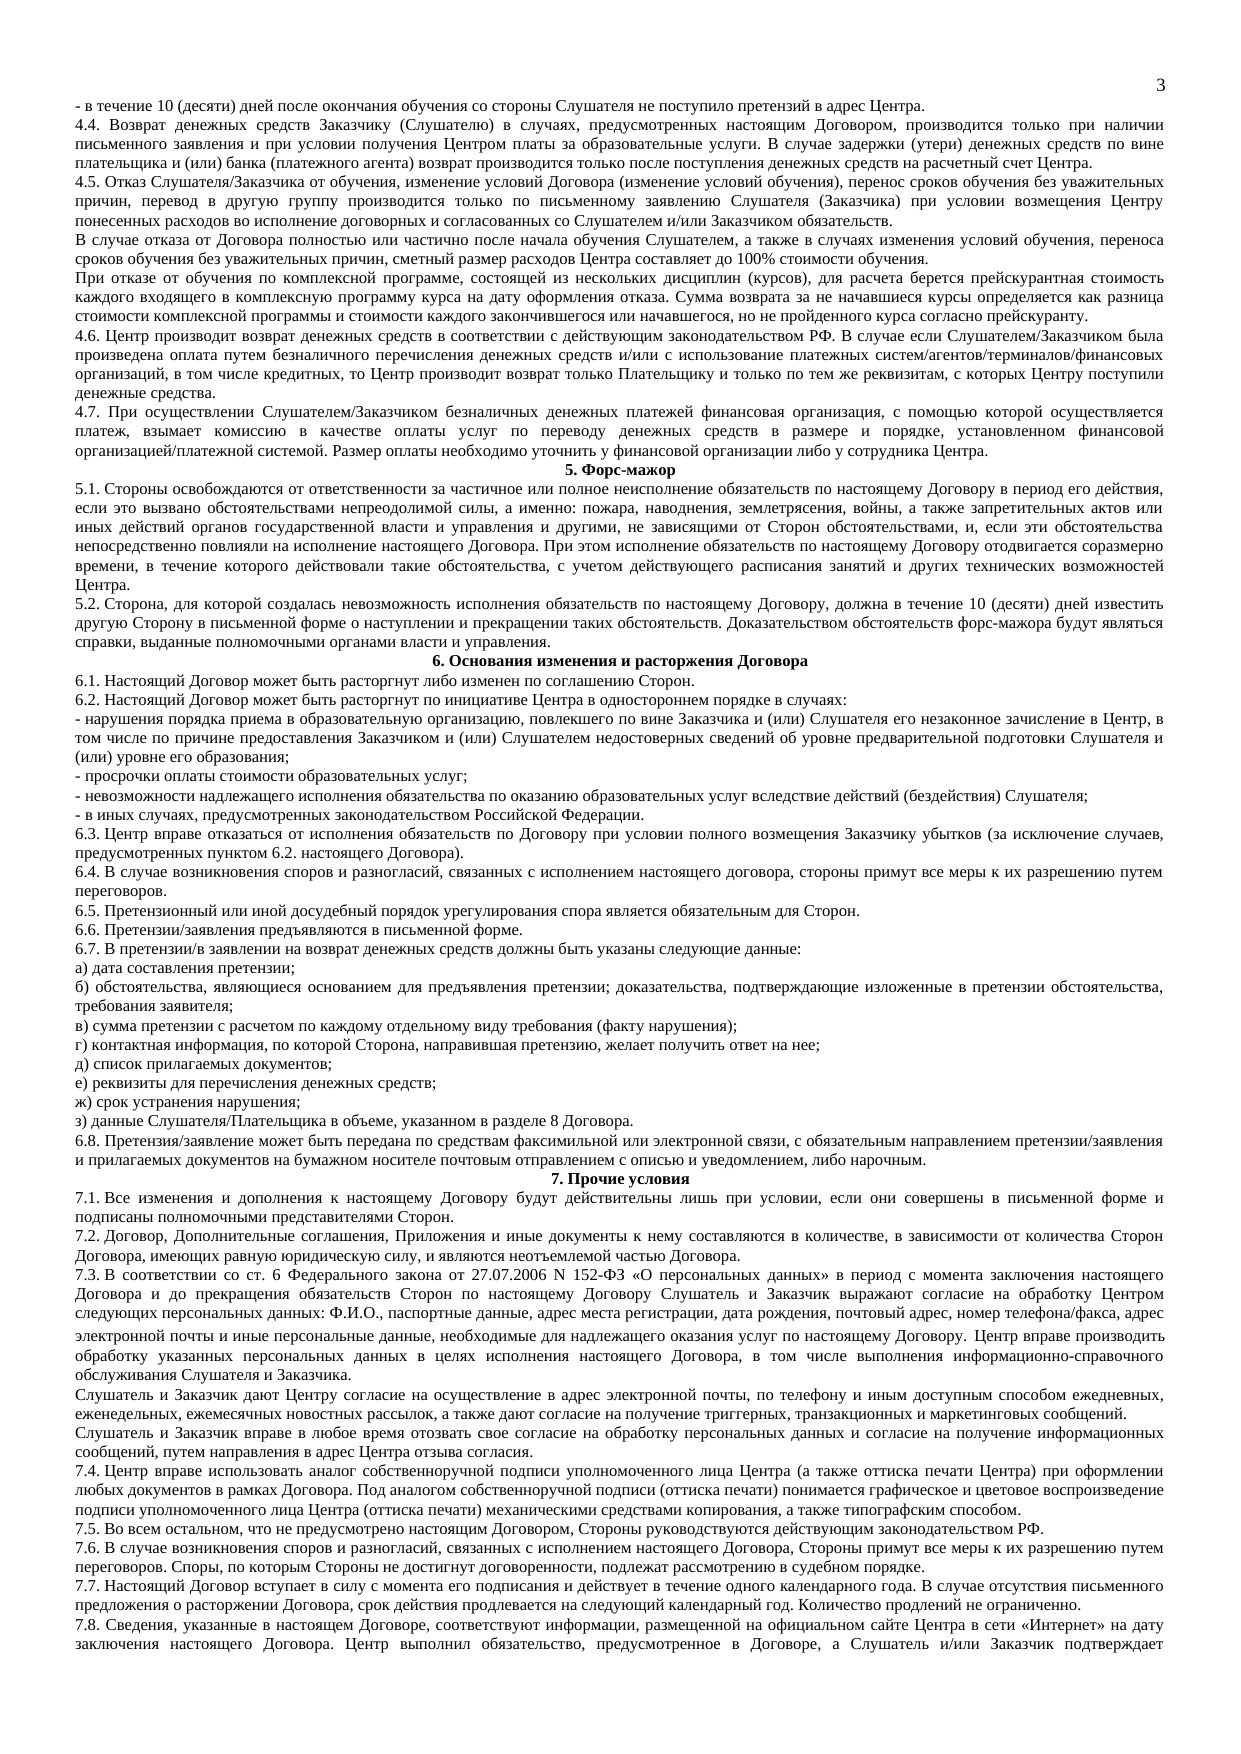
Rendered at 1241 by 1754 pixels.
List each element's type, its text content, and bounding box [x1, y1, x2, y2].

text 6.4. В случае возникновения споров и разногласий, связанных с исполнением настоящего договора, стороны примут все меры к их разрешению путем переговоров. [75, 862, 1165, 900]
list 5.1. Стороны освобождаются от ответственности за частичное или полное неисполнение обязательств по настоящему Договору в период его действия, если это вызвано обстоятельствами непреодолимой силы, а именно: пожара, наводнения, землетрясения, войны, а также запретительных актов или иных действий органов государственной власти и управления и другими, не зависящими от Сторон обстоятельствами, и, если эти обстоятельства непосредственно повлияли на исполнение настоящего Договора. При этом исполнение обязательств по настоящему Договору отодвигается соразмерно времени, в течение которого действовали такие обстоятельства, с учетом действующего расписания занятий и других технических возможностей Центра. [75, 479, 1165, 594]
list 7.2. Договор, Дополнительные соглашения, Приложения и иные документы к нему составляются в количестве, в зависимости от количества Сторон Договора, имеющих равную юридическую силу, и являются неотъемлемой частью Договора. [75, 1226, 1165, 1264]
text 6.2. Настоящий Договор может быть расторгнут по инициативе Центра в одностороннем порядке в случаях: [75, 689, 1165, 709]
text ж) срок устранения нарушения; [75, 1092, 1165, 1111]
list 4.4. Возврат денежных средств Заказчику (Слушателю) в случаях, предусмотренных настоящим Договором, производится только при наличии письменного заявления и при условии получения Центром платы за образовательные услуги. В случае задержки (утери) денежных средств по вине плательщика и (или) банка (платежного агента) возврат производится только после поступления денежных средств на расчетный счет Центра. [75, 114, 1165, 172]
text г) контактная информация, по которой Сторона, направившая претензию, желает получить ответ на нее; [75, 1034, 1165, 1054]
text - в течение 10 (десяти) дней после окончания обучения со стороны Слушателя не поступило претензий в адрес Центра. [75, 95, 1165, 114]
text - просрочки оплаты стоимости образовательных услуг; [75, 766, 1165, 785]
text - невозможности надлежащего исполнения обязательства по оказанию образовательных услуг вследствие действий (бездействия) Слушателя; [75, 785, 1165, 804]
text е) реквизиты для перечисления денежных средств; [75, 1073, 1165, 1092]
text б) обстоятельства, являющиеся основанием для предъявления претензии; доказательства, подтверждающие изложенные в претензии обстоятельства, требования заявителя; [75, 977, 1165, 1015]
text 6.6. Претензии/заявления предъявляются в письменной форме. [75, 919, 1165, 939]
text 7.3. В соответствии со ст. 6 Федерального закона от 27.07.2006 N 152-ФЗ «О персональных данных» в период с момента заключения настоящего Договора и до прекращения обязательств Сторон по настоящему Договору Слушатель и Заказчик выражают согласие на обработку Центром следующих персональных данных: Ф.И.О., паспортные данные, адрес места регистрации, дата рождения, почтовый адрес, номер телефона/факса, адрес электронной почты и иные персональные данные, необходимые для надлежащего оказания услуг по настоящему Договору. Центр вправе производить обработку указанных персональных данных в целях исполнения настоящего Договора, в том числе выполнения информационно-справочного обслуживания Слушателя и Заказчика. [75, 1264, 1165, 1384]
text 4.6. Центр производит возврат денежных средств в соответствии с действующим законодательством РФ. В случае если Слушателем/Заказчиком была произведена оплата путем безналичного перечисления денежных средств и/или с использование платежных систем/агентов/терминалов/финансовых организаций, в том числе кредитных, то Центр производит возврат только Плательщику и только по тем же реквизитам, с которых Центру поступили денежные средства. [75, 325, 1165, 402]
text 6.5. Претензионный или иной досудебный порядок урегулирования спора является обязательным для Сторон. [75, 900, 1165, 919]
list 7.5. Во всем остальном, что не предусмотрено настоящим Договором, Стороны руководствуются действующим законодательством РФ. [75, 1518, 1165, 1538]
list 5.2. Сторона, для которой создалась невозможность исполнения обязательств по настоящему Договору, должна в течение 10 (десяти) дней известить другую Сторону в письменной форме о наступлении и прекращении таких обстоятельств. Доказательством обстоятельств форс-мажора будут являться справки, выданные полномочными органами власти и управления. [75, 594, 1165, 651]
text з) данные Слушателя/Плательщика в объеме, указанном в разделе 8 Договора. [75, 1111, 1165, 1130]
text - нарушения порядка приема в образовательную организацию, повлекшего по вине Заказчика и (или) Слушателя его незаконное зачисление в Центр, в том числе по причине предоставления Заказчиком и (или) Слушателем недостоверных сведений об уровне предварительной подготовки Слушателя и (или) уровне его образования; [75, 709, 1165, 766]
list 7.4. Центр вправе использовать аналог собственноручной подписи уполномоченного лица Центра (а также оттиска печати Центра) при оформлении любых документов в рамках Договора. Под аналогом собственноручной подписи (оттиска печати) понимается графическое и цветовое воспроизведение подписи уполномоченного лица Центра (оттиска печати) механическими средствами копирования, а также типографским способом. [75, 1461, 1165, 1518]
text а) дата составления претензии; [75, 958, 1165, 977]
list 7. Прочие условия [75, 1169, 1165, 1188]
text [75, 1614, 1165, 1653]
text 6.8. Претензия/заявление может быть передана по средствам факсимильной или электронной связи, с обязательным направлением претензии/заявления и прилагаемых документов на бумажном носителе почтовым отправлением с описью и уведомлением, либо нарочным. [75, 1130, 1165, 1169]
text В случае отказа от Договора полностью или частично после начала обучения Слушателем, а также в случаях изменения условий обучения, переноса сроков обучения без уважительных причин, сметный размер расходов Центра составляет до 100% стоимости обучения. [75, 229, 1165, 268]
text 6.7. В претензии/в заявлении на возврат денежных средств должны быть указаны следующие данные: [75, 939, 1165, 958]
text 4.5. Отказ Слушателя/Заказчика от обучения, изменение условий Договора (изменение условий обучения), перенос сроков обучения без уважительных причин, перевод в другую группу производится только по письменному заявлению Слушателя (Заказчика) при условии возмещения Центру понесенных расходов во исполнение договорных и согласованных со Слушателем и/или Заказчиком обязательств. [75, 172, 1165, 229]
text Слушатель и Заказчик дают Центру согласие на осуществление в адрес электронной почты, по телефону и иным доступным способом ежедневных, еженедельных, ежемесячных новостных рассылок, а также дают согласие на получение триггерных, транзакционных и маркетинговых сообщений. [75, 1384, 1165, 1423]
text - в иных случаях, предусмотренных законодательством Российской Федерации. [75, 804, 1165, 824]
text Слушатель и Заказчик вправе в любое время отозвать свое согласие на обработку персональных данных и согласие на получение информационных сообщений, путем направления в адрес Центра отзыва согласия. [75, 1423, 1165, 1461]
list 5. Форс-мажор [75, 459, 1165, 479]
text 7.7. Настоящий Договор вступает в силу с момента его подписания и действует в течение одного календарного года. В случае отсутствия письменного предложения о расторжении Договора, срок действия продлевается на следующий календарный год. Количество продлений не ограниченно. [75, 1576, 1165, 1614]
text 6. Основания изменения и расторжения Договора [75, 651, 1165, 670]
text 4.7. При осуществлении Слушателем/Заказчиком безналичных денежных платежей финансовая организация, с помощью которой осуществляется платеж, взымает комиссию в качестве оплаты услуг по переводу денежных средств в размере и порядке, установленном финансовой организацией/платежной системой. Размер оплаты необходимо уточнить у финансовой организации либо у сотрудника Центра. [75, 402, 1165, 459]
text 7.6. В случае возникновения споров и разногласий, связанных с исполнением настоящего Договора, Стороны примут все меры к их разрешению путем переговоров. Споры, по которым Стороны не достигнут договоренности, подлежат рассмотрению в судебном порядке. [75, 1538, 1165, 1576]
text д) список прилагаемых документов; [75, 1054, 1165, 1073]
text 6.1. Настоящий Договор может быть расторгнут либо изменен по соглашению Сторон. [75, 670, 1165, 689]
text При отказе от обучения по комплексной программе, состоящей из нескольких дисциплин (курсов), для расчета берется прейскурантная стоимость каждого входящего в комплексную программу курса на дату оформления отказа. Сумма возврата за не начавшиеся курсы определяется как разница стоимости комплексной программы и стоимости каждого закончившегося или начавшегося, но не пройденного курса согласно прейскуранту. [75, 268, 1165, 325]
list 7.1. Все изменения и дополнения к настоящему Договору будут действительны лишь при условии, если они совершены в письменной форме и подписаны полномочными представителями Сторон. [75, 1188, 1165, 1226]
text 6.3. Центр вправе отказаться от исполнения обязательств по Договору при условии полного возмещения Заказчику убытков (за исключение случаев, предусмотренных пунктом 6.2. настоящего Договора). [75, 824, 1165, 862]
text в) сумма претензии с расчетом по каждому отдельному виду требования (факту нарушения); [75, 1015, 1165, 1034]
